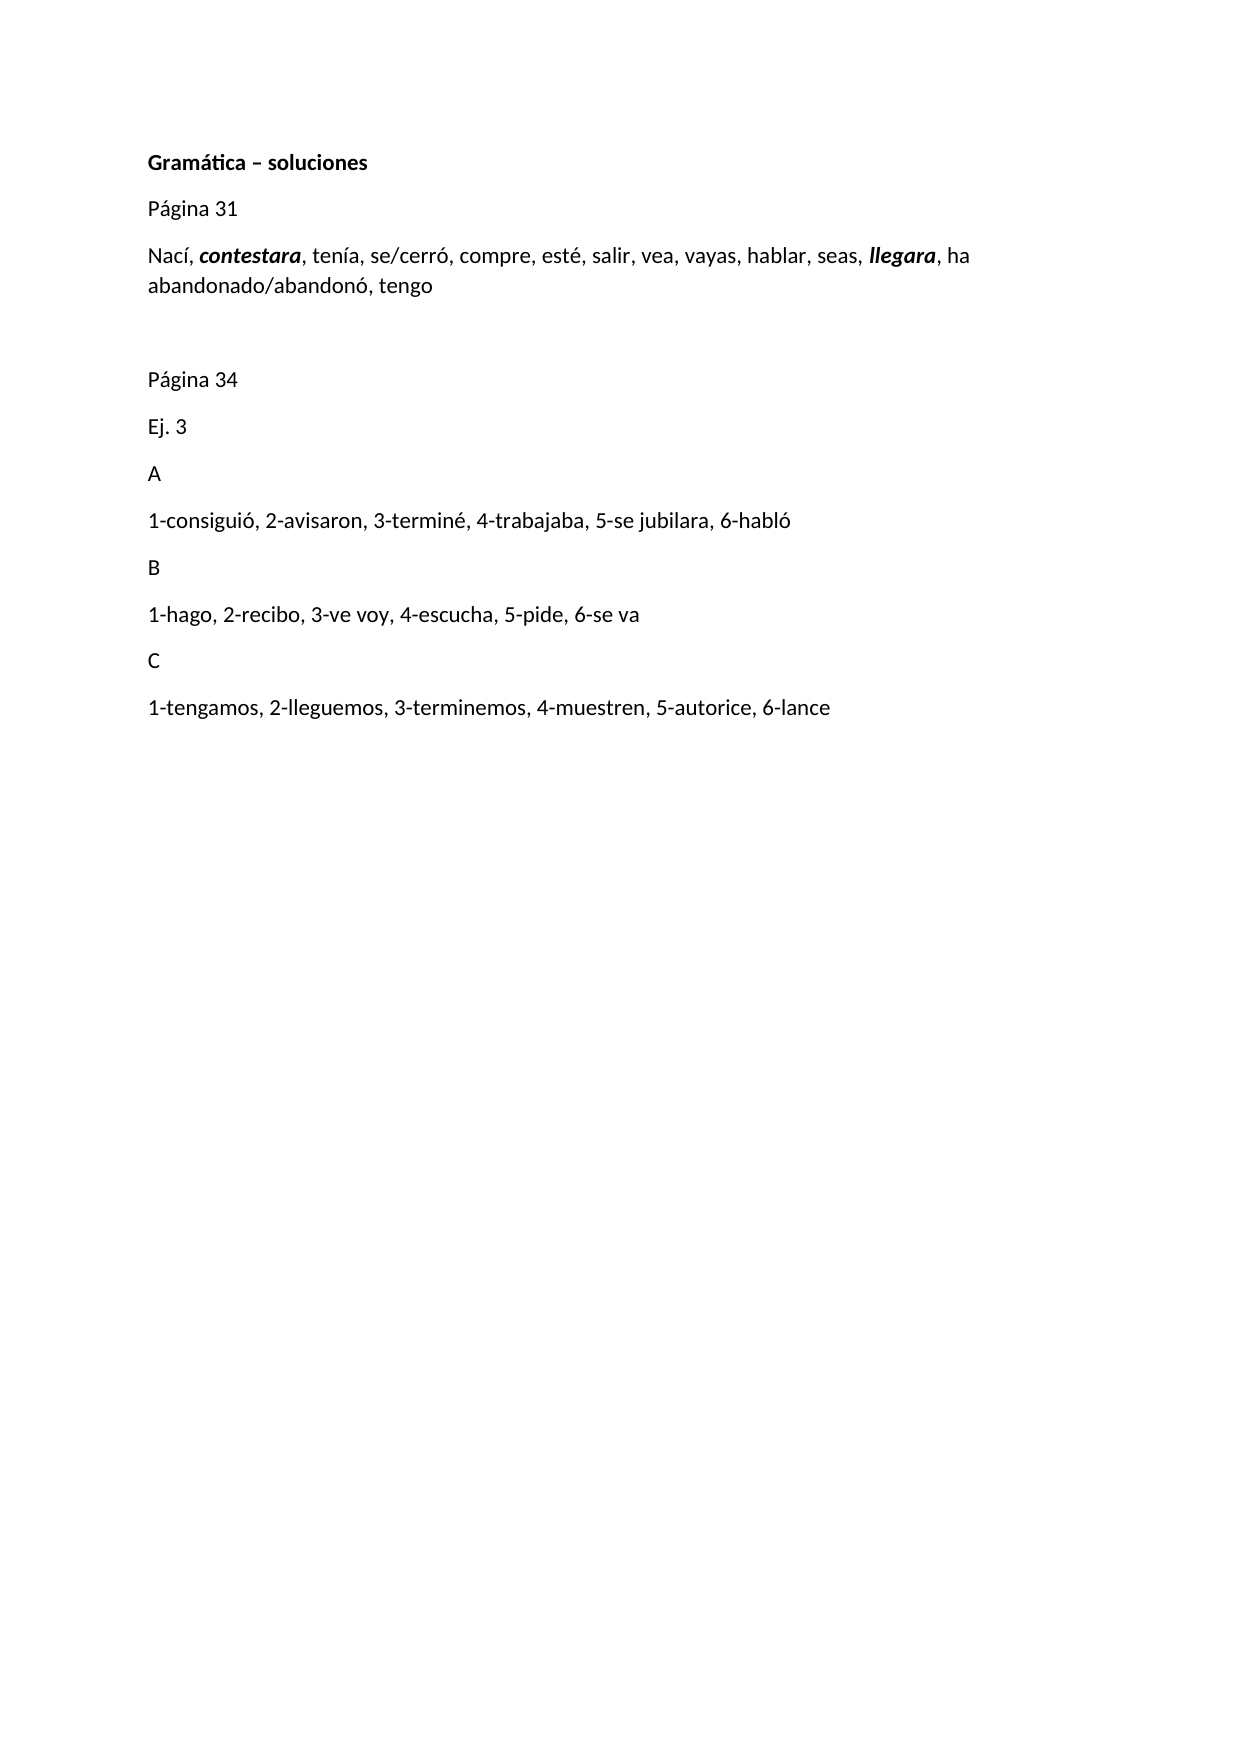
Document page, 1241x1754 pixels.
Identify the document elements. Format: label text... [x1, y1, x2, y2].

text A [148, 459, 1093, 487]
text 1-hago, 2-recibo, 3-ve voy, 4-escucha, 5-pide, 6-se va [148, 600, 1093, 628]
text Gramática – soluciones [148, 148, 1093, 176]
text Página 34 [148, 365, 1093, 393]
text 1-consiguió, 2-avisaron, 3-terminé, 4-trabajaba, 5-se jubilara, 6-habló [148, 506, 1093, 534]
text Ej. 3 [148, 412, 1093, 440]
text B [148, 553, 1093, 581]
text Nací, contestara, tenía, se/cerró, compre, esté, salir, vea, vayas, hablar, seas, llegara, ha abandonado/abandonó, tengo [148, 241, 1093, 299]
text C [148, 647, 1093, 674]
text 1-tengamos, 2-lleguemos, 3-terminemos, 4-muestren, 5-autorice, 6-lance [148, 693, 1093, 721]
text Página 31 [148, 194, 1093, 222]
